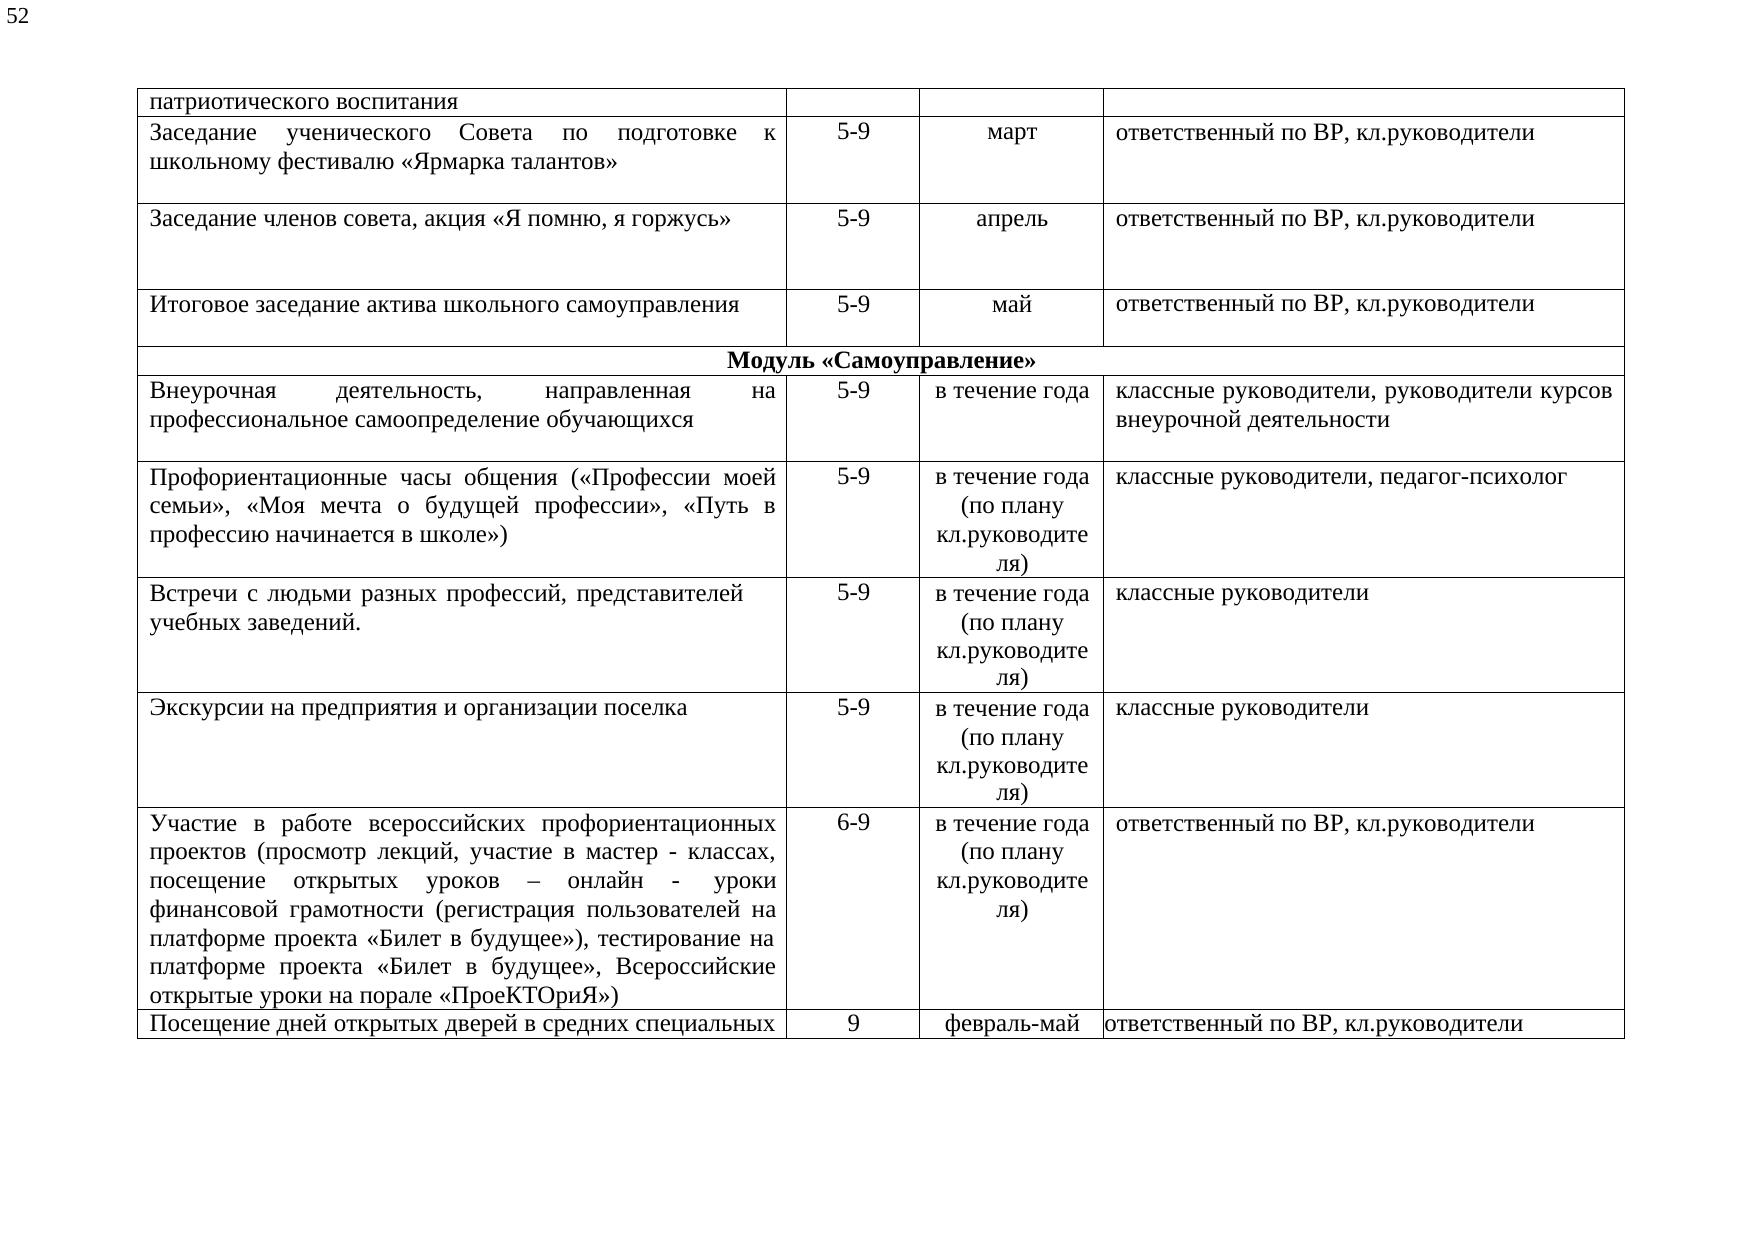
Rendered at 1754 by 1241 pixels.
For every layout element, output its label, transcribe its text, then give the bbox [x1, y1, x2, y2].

table_cell Профориентационные часы общения («Профессии моей семьи», «Моя мечта о будущей профессии», «Путь в профессию начинается в школе») [138, 462, 786, 577]
table_header [920, 89, 1103, 116]
table_cell Итоговое заседание актива школьного самоуправления [138, 290, 786, 346]
table_cell март [920, 117, 1103, 202]
table_cell Модуль «Самоуправление» [138, 347, 1624, 374]
table_cell в течение года (по плану кл.руководите ля) [920, 808, 1103, 1009]
table_cell классные руководители, педагог-психолог [1104, 462, 1624, 577]
table_cell ответственный по ВР, кл.руководители [1104, 290, 1624, 346]
table_cell Посещение дней открытых дверей в средних специальных [138, 1010, 786, 1038]
table_cell апрель [920, 204, 1103, 288]
table_cell ответственный по ВР, кл.руководители [1104, 1010, 1624, 1038]
table_cell Заседание ученического Совета по подготовке к школьному фестивалю «Ярмарка талантов» [138, 117, 786, 202]
table_cell Экскурсии на предприятия и организации поселка [138, 693, 786, 807]
table_cell февраль-май [920, 1010, 1103, 1038]
table_cell 5-9 [787, 204, 919, 288]
table_cell Встречи с людьми разных профессий, представителей учебных заведений. [138, 578, 786, 692]
table_cell 5-9 [787, 290, 919, 346]
table_cell классные руководители [1104, 693, 1624, 807]
table_cell 6-9 [787, 808, 919, 1009]
table_cell 5-9 [787, 117, 919, 202]
table_cell 5-9 [787, 376, 919, 461]
table_cell май [920, 290, 1103, 346]
table_cell Участие в работе всероссийских профориентационных проектов (просмотр лекций, участие в мастер - классах, посещение открытых уроков – онлайн - уроки финансовой грамотности (регистрация пользователей на платформе проекта «Билет в будущее»), тестирование на платформе проекта «Билет в будущее», Всероссийские открытые уроки на порале «ПроеКТОриЯ») [138, 808, 786, 1009]
table_cell классные руководители [1104, 578, 1624, 692]
table_cell Заседание членов совета, акция «Я помню, я горжусь» [138, 204, 786, 288]
table_header [1104, 89, 1624, 116]
table_cell в течение года (по плану кл.руководите ля) [920, 578, 1103, 692]
table_cell Внеурочная деятельность, направленная на профессиональное самоопределение обучающихся [138, 376, 786, 461]
table_cell ответственный по ВР, кл.руководители [1104, 204, 1624, 288]
table_cell в течение года (по плану кл.руководите ля) [920, 693, 1103, 807]
table_cell 5-9 [787, 578, 919, 692]
table_header [787, 89, 919, 116]
table_cell 5-9 [787, 693, 919, 807]
table_cell в течение года [920, 376, 1103, 461]
table_cell 9 [787, 1010, 919, 1038]
table_cell ответственный по ВР, кл.руководители [1104, 808, 1624, 1009]
table_cell в течение года (по плану кл.руководите ля) [920, 462, 1103, 577]
table_cell классные руководители, руководители курсов внеурочной деятельности [1104, 376, 1624, 461]
table_cell 5-9 [787, 462, 919, 577]
table_header патриотического воспитания [138, 89, 786, 116]
table_cell ответственный по ВР, кл.руководители [1104, 117, 1624, 202]
